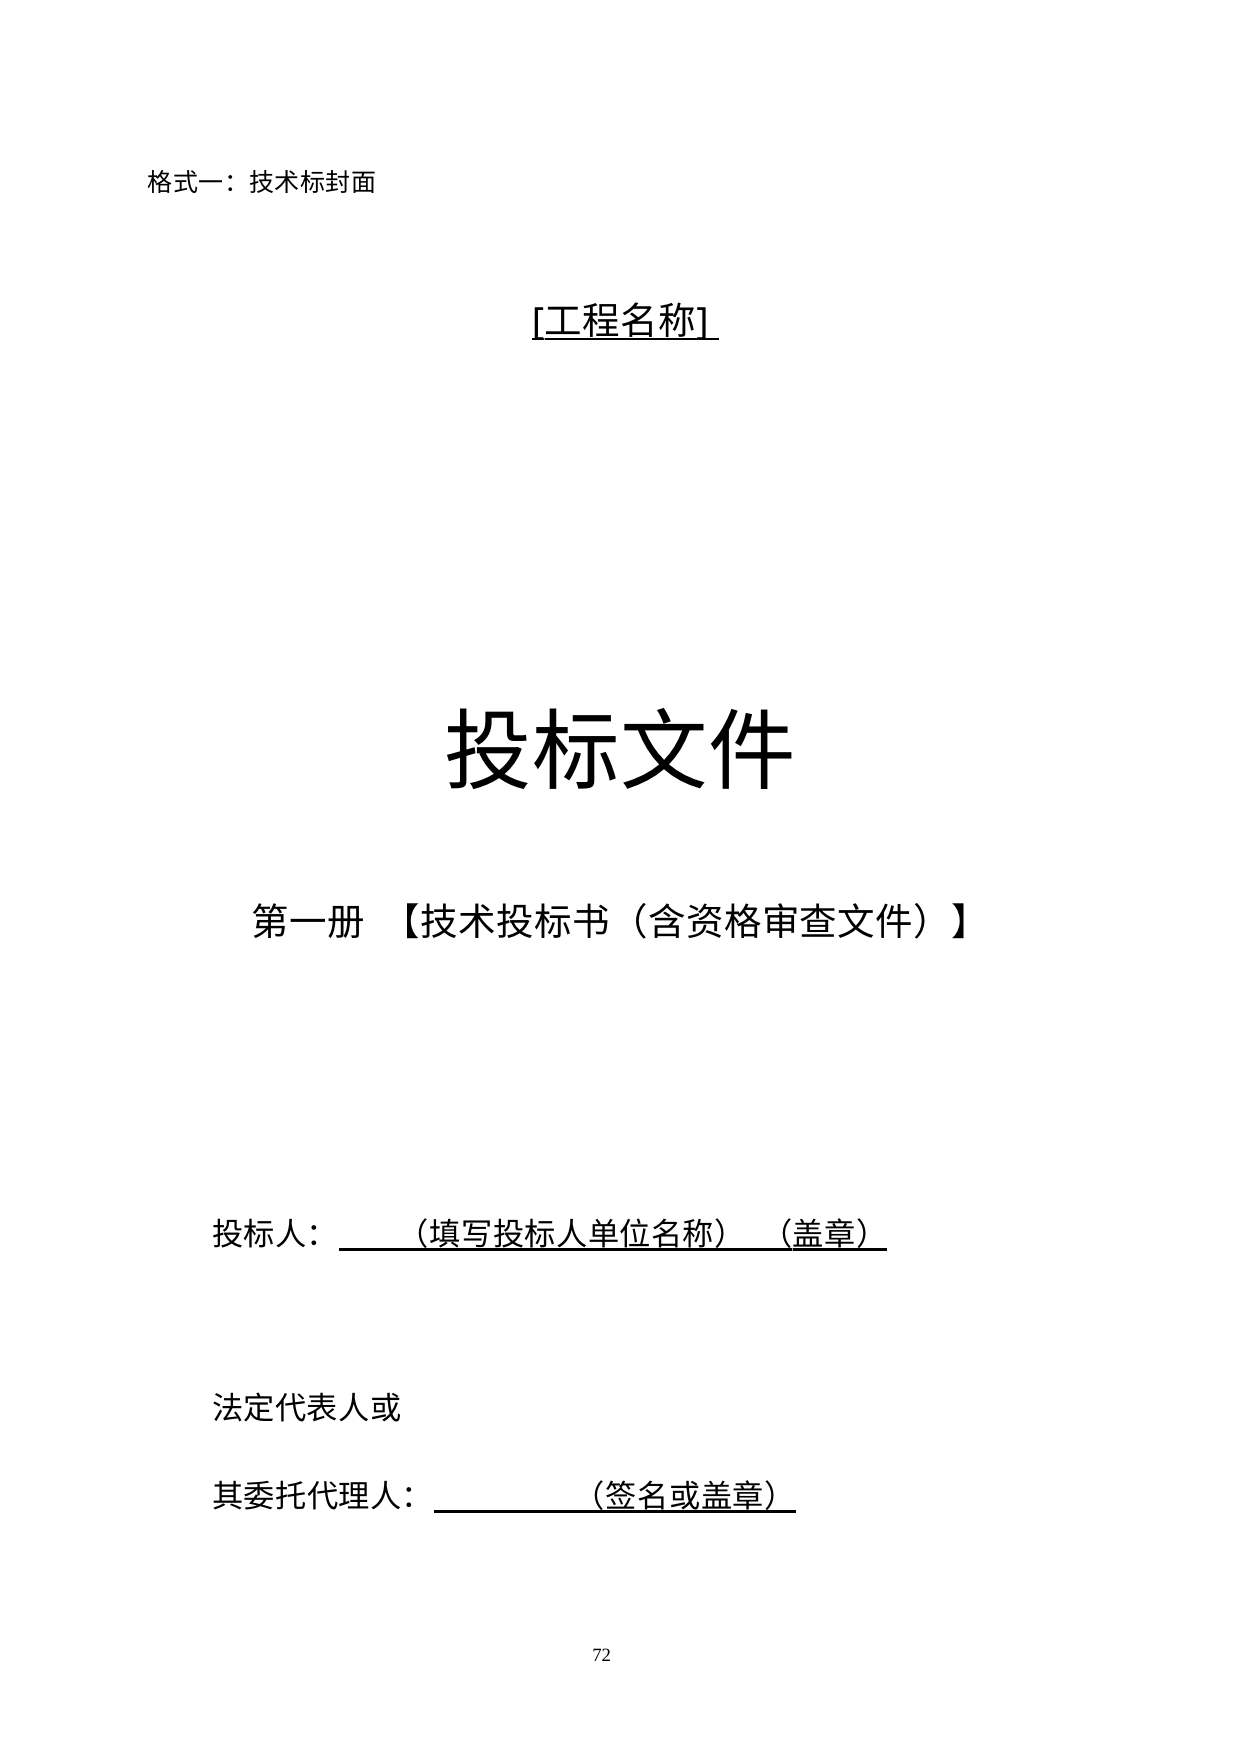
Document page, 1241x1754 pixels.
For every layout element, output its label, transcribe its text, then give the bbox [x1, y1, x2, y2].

text 法定代表人或 [148, 1383, 1092, 1428]
text 投标人： （填写投标人单位名称） （盖章） [148, 1209, 1092, 1255]
text 第一册 【技术投标书（含资格审查文件）】 [148, 892, 1092, 946]
text 格式一：技术标封面 [148, 162, 1092, 198]
text 投标文件 [148, 681, 1092, 808]
text 其委托代理人： （签名或盖章） [148, 1472, 1092, 1517]
text [工程名称] [148, 291, 1092, 345]
